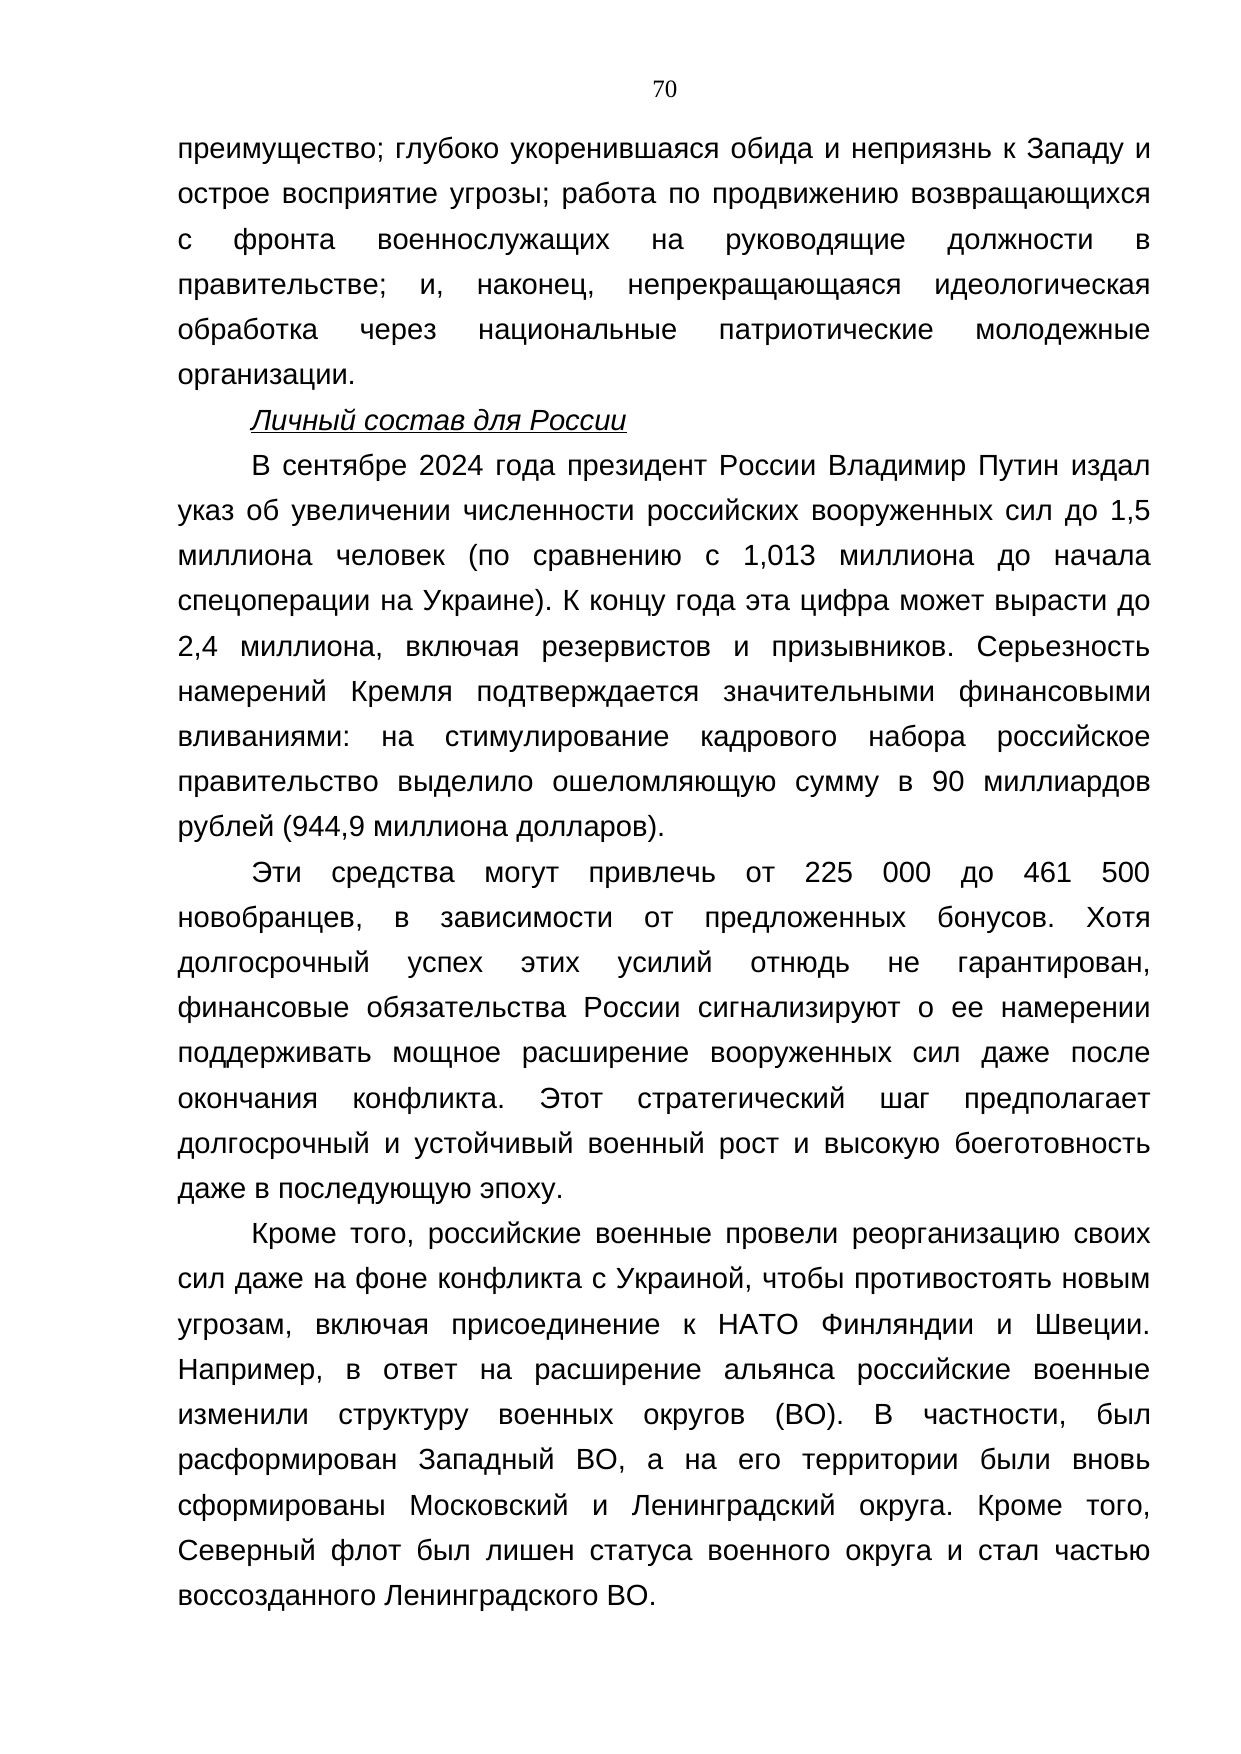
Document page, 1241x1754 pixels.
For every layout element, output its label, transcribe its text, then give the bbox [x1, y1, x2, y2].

text Кроме того, российские военные провели реорганизацию своих сил даже на фоне конфликта с Украиной, чтобы противостоять новым угрозам, включая присоединение к НАТО Финляндии и Швеции. Например, в ответ на расширение альянса российские военные изменили структуру военных округов (ВО). В частности, был расформирован Западный ВО, а на его территории были вновь сформированы Московский и Ленинградский округа. Кроме того, Северный флот был лишен статуса военного округа и стал частью воссозданного Ленинградского ВО. [177, 1216, 1152, 1611]
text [177, 131, 1152, 391]
text В сентябре 2024 года президент России Владимир Путин издал указ об увеличении численности российских вооруженных сил до 1,5 миллиона человек (по сравнению с 1,013 миллиона до начала спецоперации на Украине). К концу года эта цифра может вырасти до 2,4 миллиона, включая резервистов и призывников. Серьезность намерений Кремля подтверждается значительными финансовыми вливаниями: на стимулирование кадрового набора российское правительство выделило ошеломляющую сумму в 90 миллиардов рублей (944,9 миллиона долларов). [177, 448, 1152, 843]
text Личный состав для России [177, 402, 1152, 436]
text Эти средства могут привлечь от 225 000 до 461 500 новобранцев, в зависимости от предложенных бонусов. Хотя долгосрочный успех этих усилий отнюдь не гарантирован, финансовые обязательства России сигнализируют о ее намерении поддерживать мощное расширение вооруженных сил даже после окончания конфликта. Этот стратегический шаг предполагает долгосрочный и устойчивый военный рост и высокую боеготовность даже в последующую эпоху. [177, 854, 1152, 1204]
